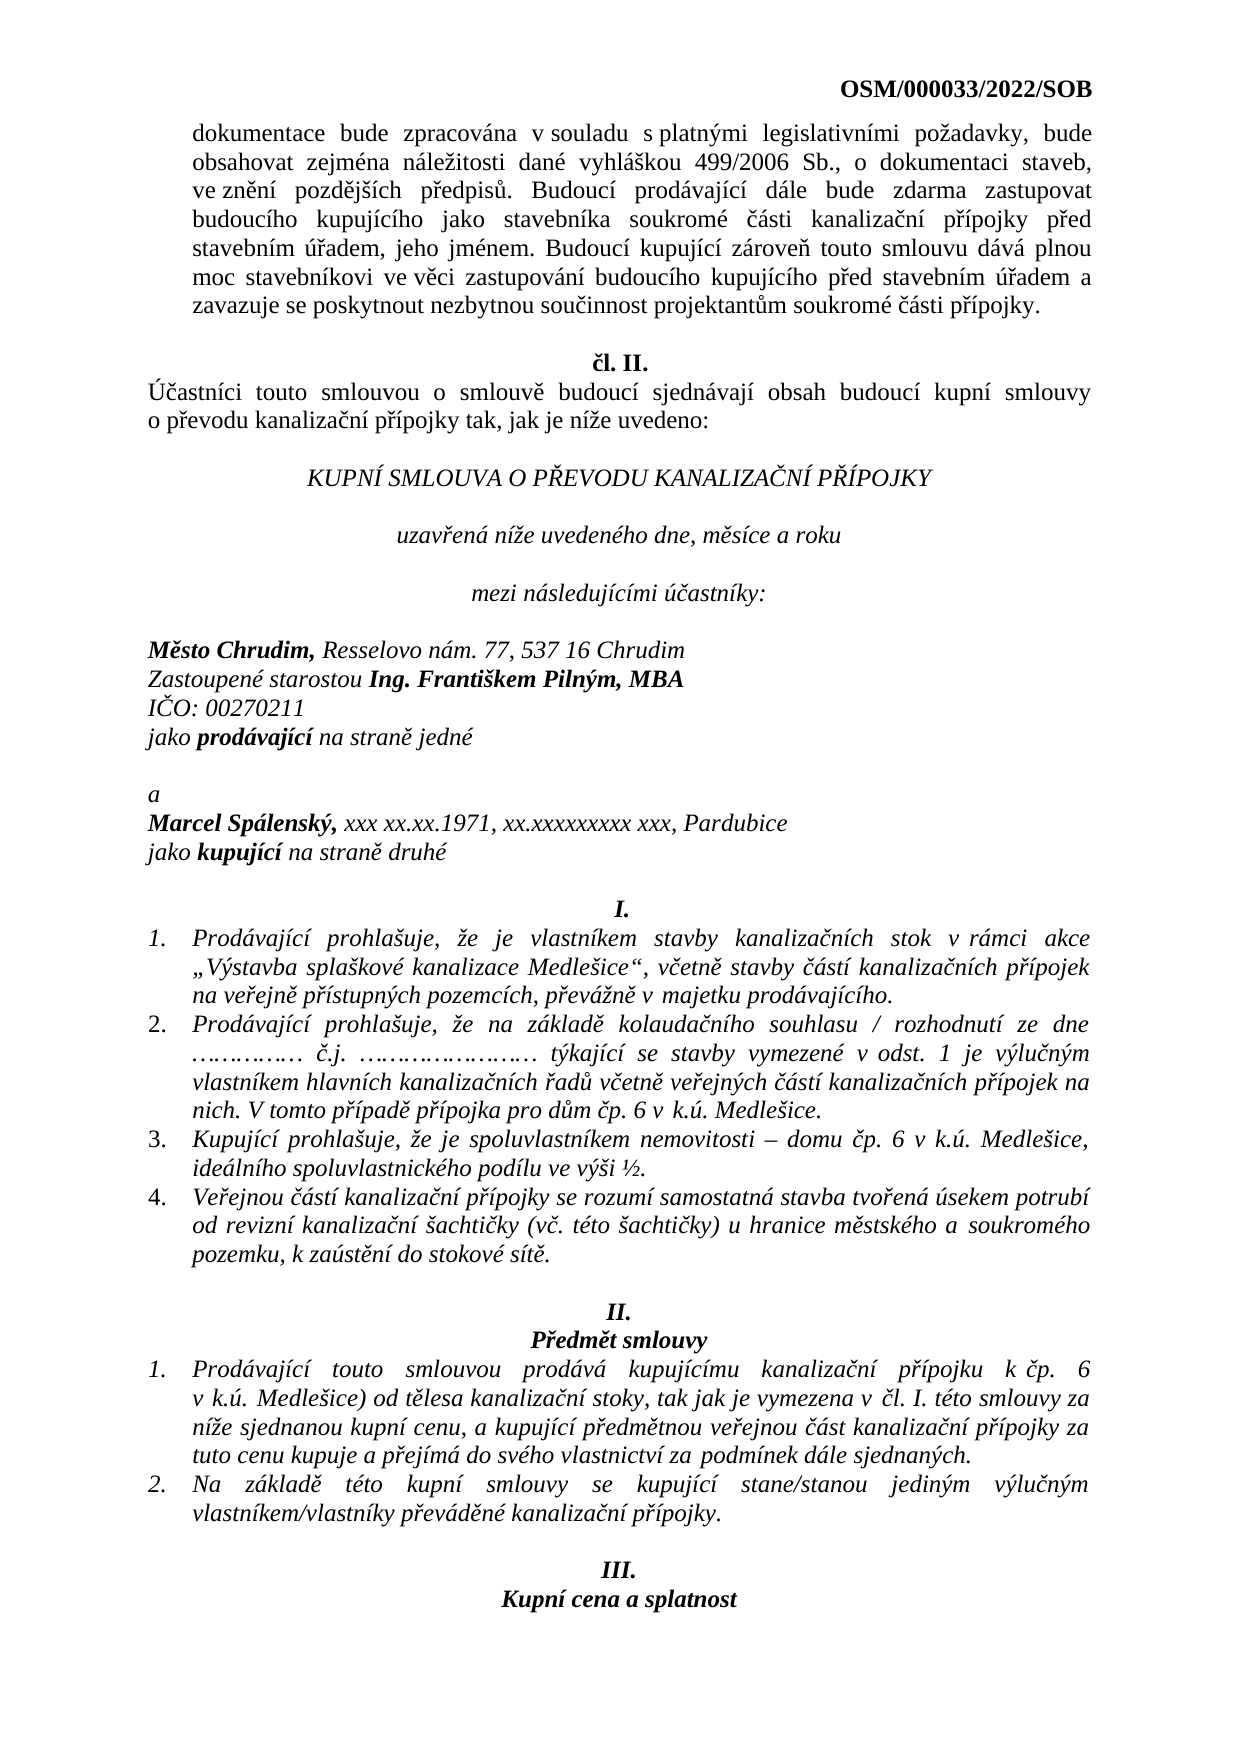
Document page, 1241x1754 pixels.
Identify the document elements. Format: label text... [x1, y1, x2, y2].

text Zastoupené starostou Ing. Františkem Pilným, MBA [148, 664, 1092, 693]
list Na základě této kupní smlouvy se kupující stane/stanou jediným výlučným vlastníkem/vlastníky převáděné kanalizační přípojky. [148, 1469, 1092, 1527]
list Kupující prohlašuje, že je spoluvlastníkem nemovitosti – domu čp. 6 v k.ú. Medlešice, ideálního spoluvlastnického podílu ve výši ½. [148, 1124, 1092, 1182]
text jako kupující na straně druhé [148, 837, 1092, 866]
text Město Chrudim, Resselovo nám. 77, 537 16 Chrudim [322, 636, 1092, 664]
list Veřejnou částí kanalizační přípojky se rozumí samostatná stavba tvořená úsekem potrubí od revizní kanalizační šachtičky (vč. této šachtičky) u hranice městského a soukromého pozemku, k zaústění do stokové sítě. [148, 1182, 1092, 1268]
text Účastníci touto smlouvou o smlouvě budoucí sjednávají obsah budoucí kupní smlouvy o převodu kanalizační přípojky tak, jak je níže uvedeno: [148, 377, 1092, 434]
text čl. II. [148, 348, 1092, 377]
text Kupní cena a splatnost [148, 1584, 1092, 1613]
text Marcel Spálenský, xxx xx.xx.1971, xx.xxxxxxxxx xxx, Pardubice [148, 808, 1092, 837]
text KUPNÍ SMLOUVA O PŘEVODU KANALIZAČNÍ PŘÍPOJKY [148, 463, 1092, 492]
list Prodávající touto smlouvou prodává kupujícímu kanalizační přípojku k čp. 6 v k.ú. Medlešice) od tělesa kanalizační stoky, tak jak je vymezena v čl. I. této smlouvy za níže sjednanou kupní cenu, a kupující předmětnou veřejnou část kanalizační přípojky za tuto cenu kupuje a přejímá do svého vlastnictví za podmínek dále sjednaných. [148, 1354, 1092, 1469]
text Předmět smlouvy [148, 1326, 1092, 1354]
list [148, 118, 1092, 319]
text uzavřená níže uvedeného dne, měsíce a roku [148, 521, 1092, 549]
text IČO: 00270211 [148, 693, 1092, 722]
list Prodávající prohlašuje, že na základě kolaudačního souhlasu / rozhodnutí ze dne …………… č.j. …………………… týkající se stavby vymezené v odst. 1 je výlučným vlastníkem hlavních kanalizačních řadů včetně veřejných částí kanalizačních přípojek na nich. V tomto případě přípojka pro dům čp. 6 v k.ú. Medlešice. [148, 1009, 1092, 1124]
text mezi následujícími účastníky: [148, 578, 1092, 607]
list Prodávající prohlašuje, že je vlastníkem stavby kanalizačních stok v rámci akce „Výstavba splaškové kanalizace Medlešice“, včetně stavby částí kanalizačních přípojek na veřejně přístupných pozemcích, převážně v majetku prodávajícího. [148, 923, 1092, 1009]
text jako prodávající na straně jedné [148, 722, 1092, 751]
text I. [148, 894, 1092, 923]
text II. [148, 1297, 1092, 1326]
text III. [148, 1556, 1092, 1584]
text a [148, 779, 1092, 808]
